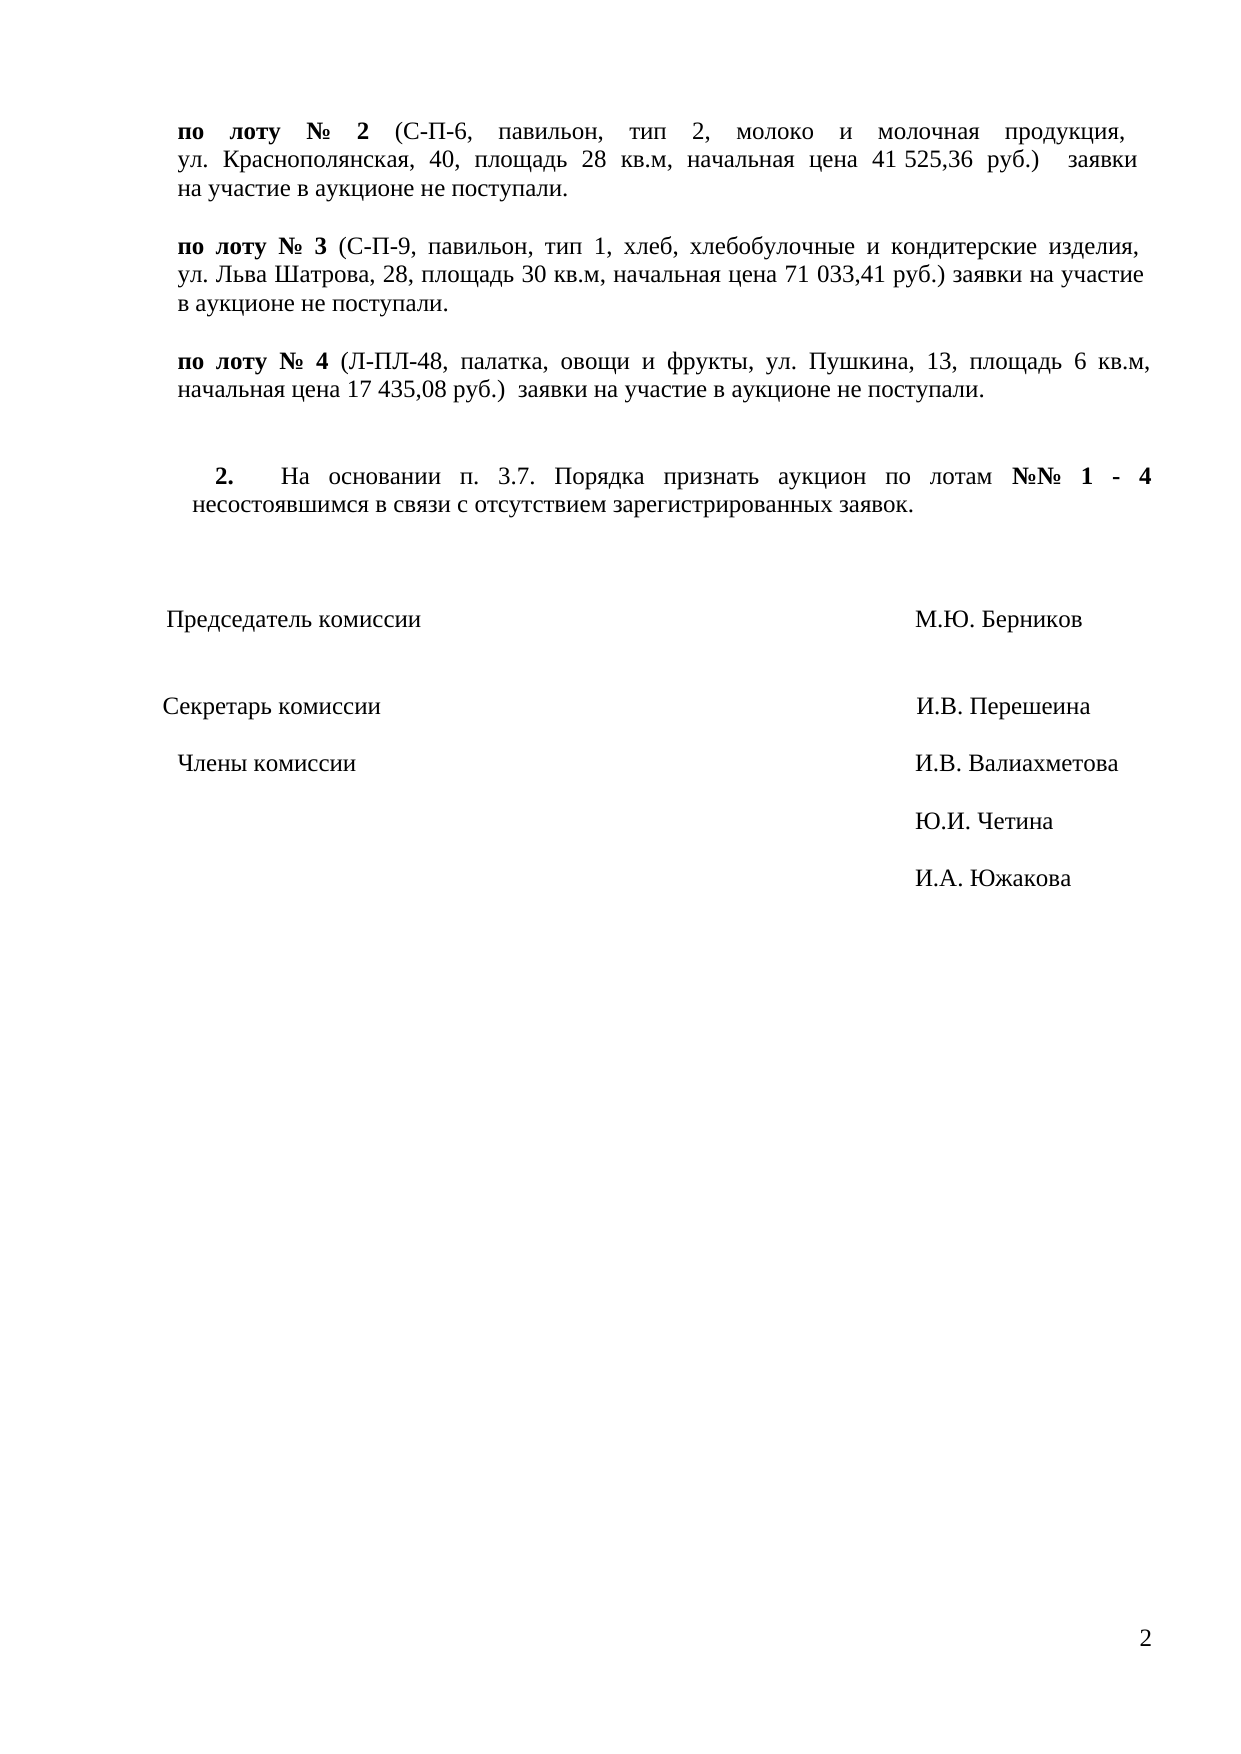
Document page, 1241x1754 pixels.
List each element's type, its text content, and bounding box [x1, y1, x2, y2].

text по лоту № 4 (Л-ПЛ-48, палатка, овощи и фрукты, ул. Пушкина, 13, площадь 6 кв.м, начальная цена 17 435,08 руб.) заявки на участие в аукционе не поступали. [177, 346, 1152, 403]
text по лоту № 2 (С-П-6, павильон, тип 2, молоко и молочная продукция, ул. Краснополянская, 40, площадь 28 кв.м, начальная цена 41 525,36 руб.) заявки на участие в аукционе не поступали. [177, 116, 1152, 202]
list На основании п. 3.7. Порядка признать аукцион по лотам №№ 1 - 4 несостоявшимся в связи с отсутствием зарегистрированных заявок. [192, 461, 1152, 518]
text Члены комиссии И.В. Валиахметова [177, 748, 1152, 777]
text Cекретарь комиссии И.В. Перешеина [162, 691, 1152, 719]
text Ю.И. Четина [166, 806, 1152, 863]
text Председатель комиссии М.Ю. Берников [166, 604, 1152, 633]
text по лоту № 3 (С-П-9, павильон, тип 1, хлеб, хлебобулочные и кондитерские изделия, ул. Льва Шатрова, 28, площадь 30 кв.м, начальная цена 71 033,41 руб.) заявки на участие в аукционе не поступали. [177, 231, 1152, 317]
text И.А. Южакова [166, 863, 1152, 892]
